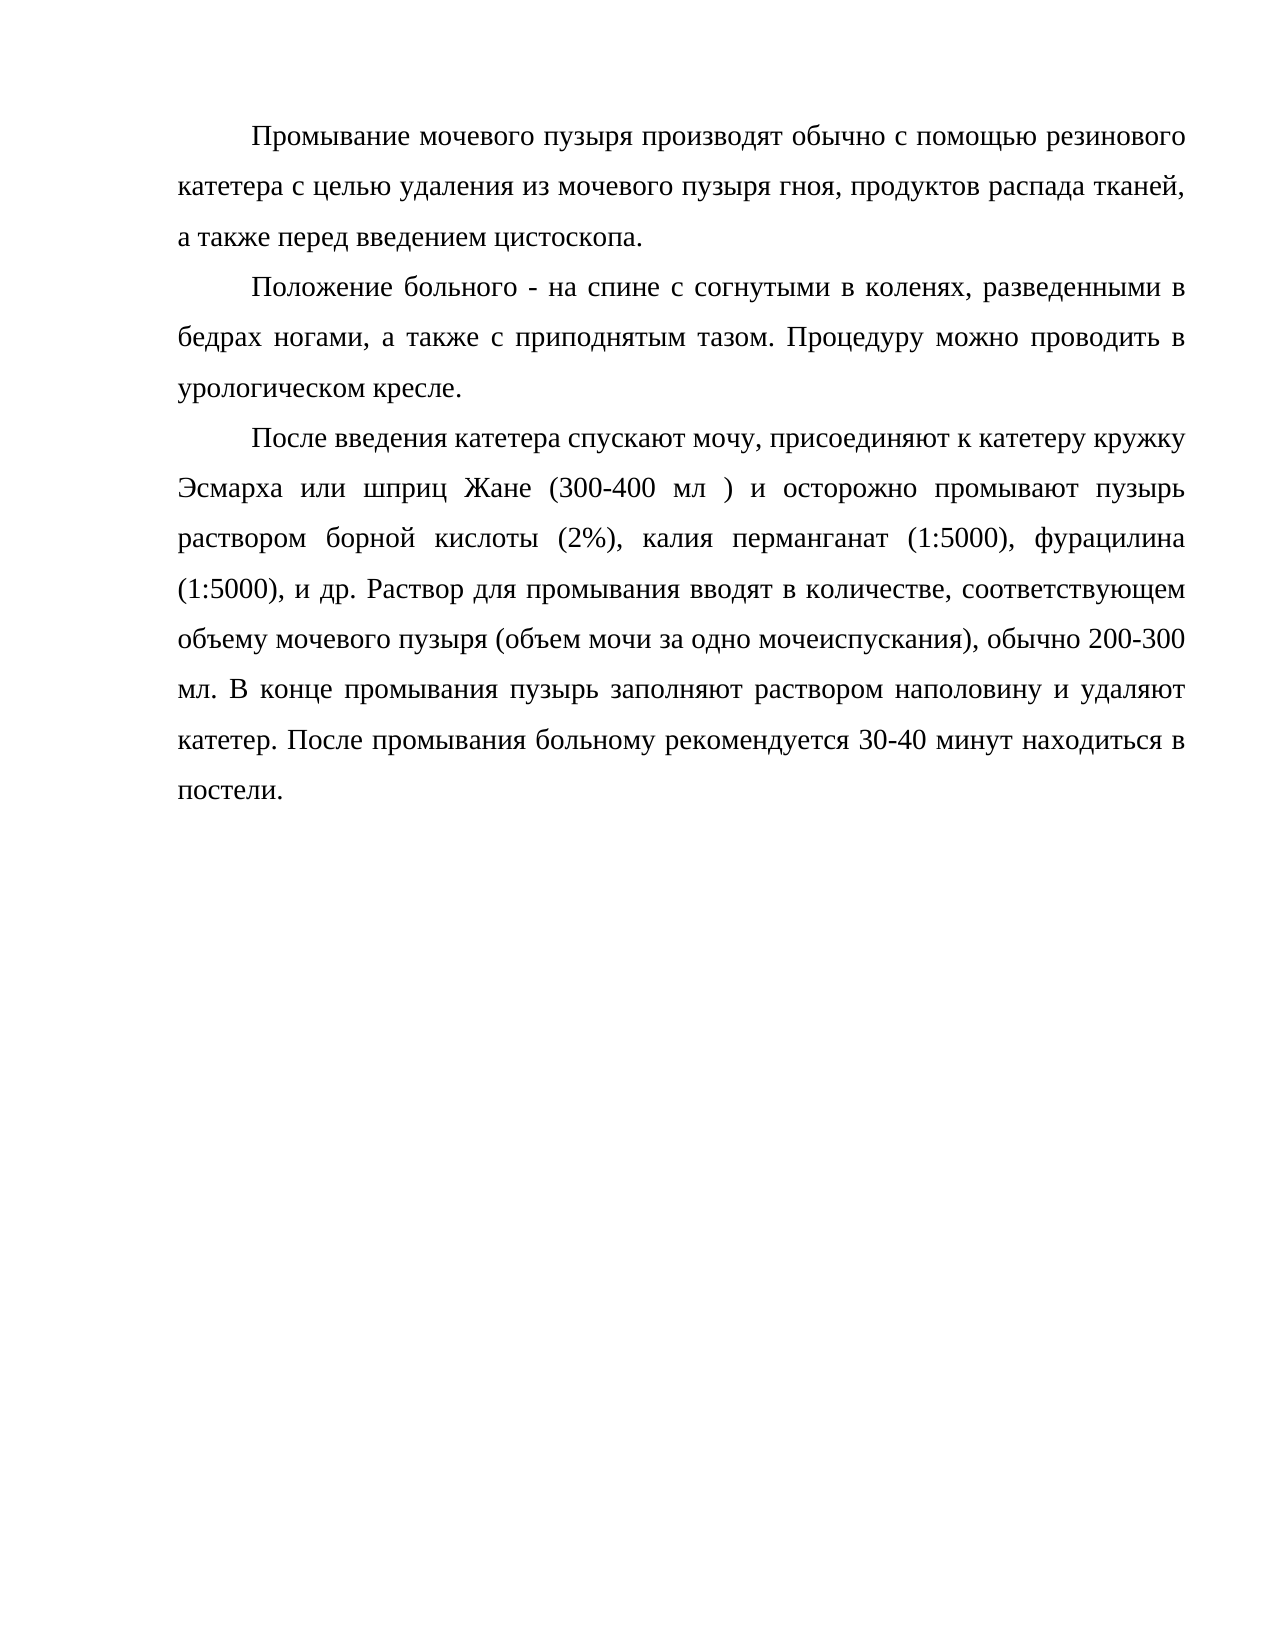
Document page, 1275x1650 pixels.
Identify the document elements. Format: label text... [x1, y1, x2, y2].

text Промывание мочевого пузыря производят обычно с помощью резинового катетера с целью удаления из мочевого пузыря гноя, продуктов распада тканей, а также перед введением цистоскопа. [177, 118, 1186, 252]
text Положение больного - на спине с согнутыми в коленях, разведенными в бедрах ногами, а также с приподнятым тазом. Процедуру можно проводить в урологическом кресле. [177, 269, 1186, 403]
text После введения катетера спускают мочу, присоединяют к катетеру кружку Эсмарха или шприц Жане (300-400 мл ) и осторожно промывают пузырь раствором борной кислоты (2%), калия перманганат (1:5000), фурацилина (1:5000), и др. Раствор для промывания вводят в количестве, соответствующем объему мочевого пузыря (объем мочи за одно мочеиспускания), обычно 200-300 мл. В конце промывания пузырь заполняют раствором наполовину и удаляют катетер. После промывания больному рекомендуется 30-40 минут находиться в постели. [177, 420, 1186, 806]
